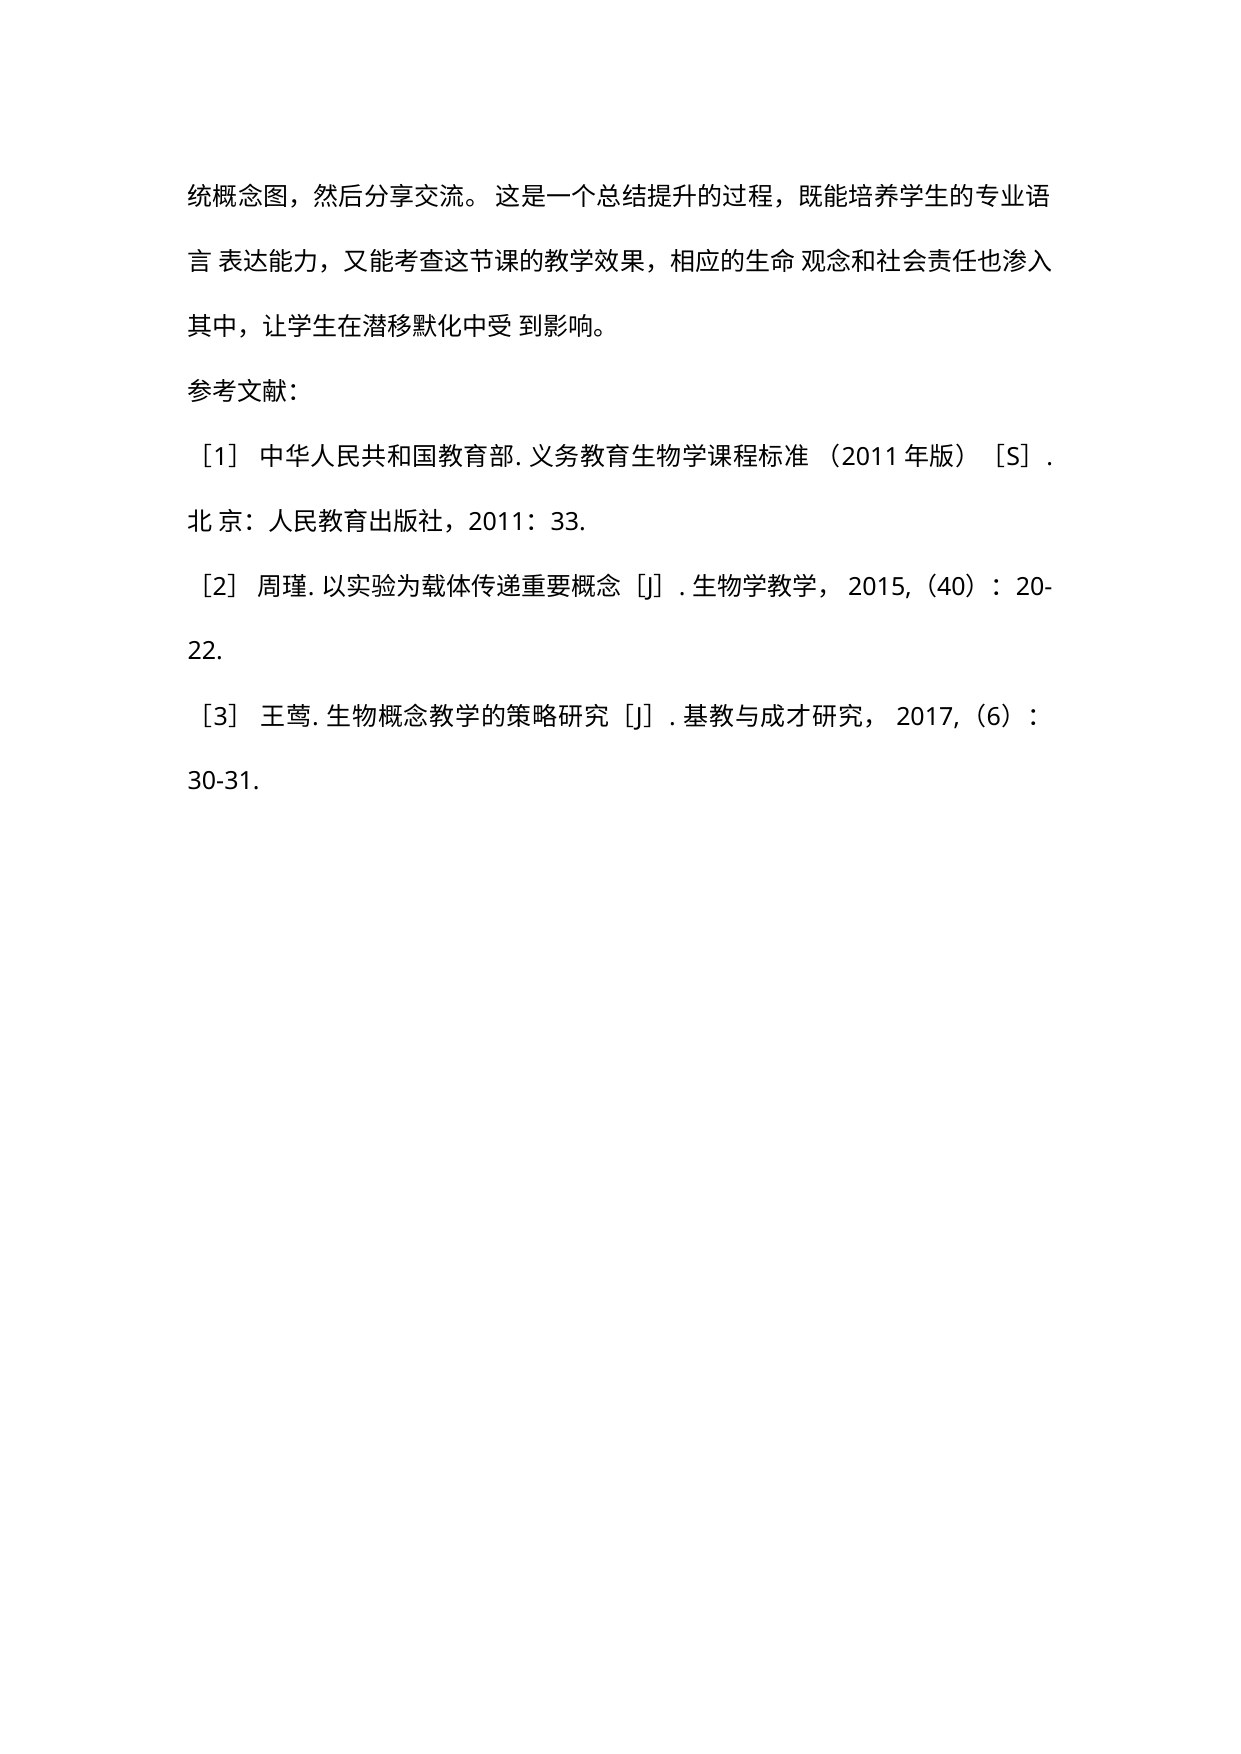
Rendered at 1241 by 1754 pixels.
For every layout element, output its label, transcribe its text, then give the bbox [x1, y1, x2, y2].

text ［1］ 中华人民共和国教育部. 义务教育生物学课程标准 （2011年版）［S］. 北 京：人民教育出版社，2011：33. [187, 422, 1053, 552]
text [187, 162, 1053, 357]
text ［3］ 王莺. 生物概念教学的策略研究［J］. 基教与成才研究， 2017,（6）：30-31. [187, 682, 1053, 812]
text 参考文献： [187, 357, 1053, 422]
text ［2］ 周瑾. 以实验为载体传递重要概念［J］. 生物学教学， 2015,（40）：20-22. [187, 552, 1053, 682]
